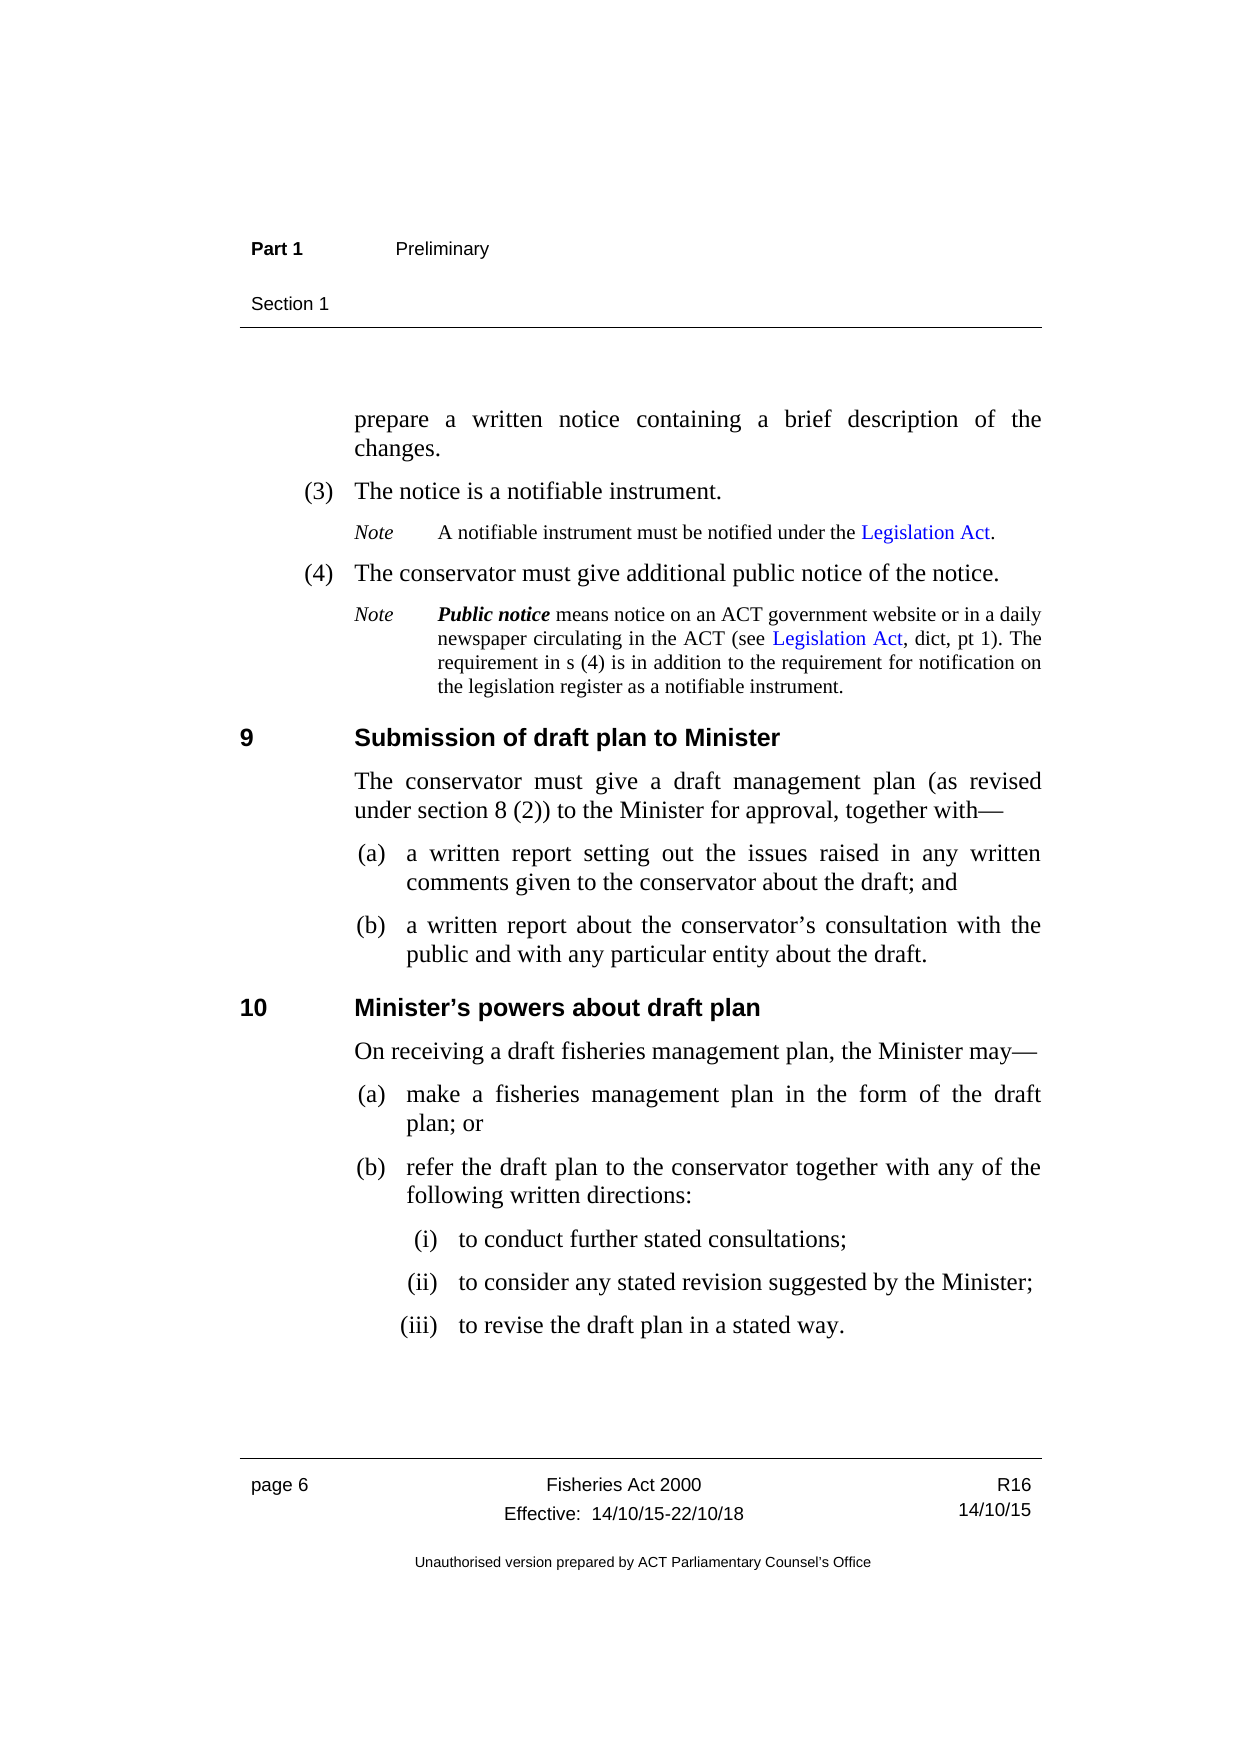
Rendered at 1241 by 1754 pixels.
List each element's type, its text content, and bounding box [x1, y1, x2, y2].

text (a) a written report setting out the issues raised in any written comments given to the conservator about the draft; and [239, 838, 1042, 896]
text Note A notifiable instrument must be notified under the Legislation Act. [354, 519, 1042, 544]
text (iii) to revise the draft plan in a stated way. [239, 1310, 1042, 1339]
text (4) The conservator must give additional public notice of the notice. [239, 558, 1042, 587]
text (b) refer the draft plan to the conservator together with any of the following written directions: [239, 1152, 1042, 1209]
text (3) The notice is a notifiable instrument. [239, 476, 1042, 505]
text (b) a written report about the conservator’s consultation with the public and with any particular entity about the draft. [239, 910, 1042, 968]
text 10 Minister’s powers about draft plan [239, 993, 1042, 1022]
text 9 Submission of draft plan to Minister [239, 723, 1042, 752]
text On receiving a draft fisheries management plan, the Minister may— [354, 1036, 1042, 1065]
text Note Public notice means notice on an ACT government website or in a daily newspaper circulating in the ACT (see Legislation Act, dict, pt 1). The requirement in s (4) is in addition to the requirement for notification on the legislation register as a notifiable instrument. [354, 602, 1042, 698]
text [239, 404, 1042, 462]
text (ii) to consider any stated revision suggested by the Minister; [239, 1267, 1042, 1296]
text The conservator must give a draft management plan (as revised under section 8 (2)) to the Minister for approval, together with— [354, 766, 1042, 824]
text (a) make a fisheries management plan in the form of the draft plan; or [239, 1079, 1042, 1137]
text (i) to conduct further stated consultations; [239, 1224, 1042, 1252]
